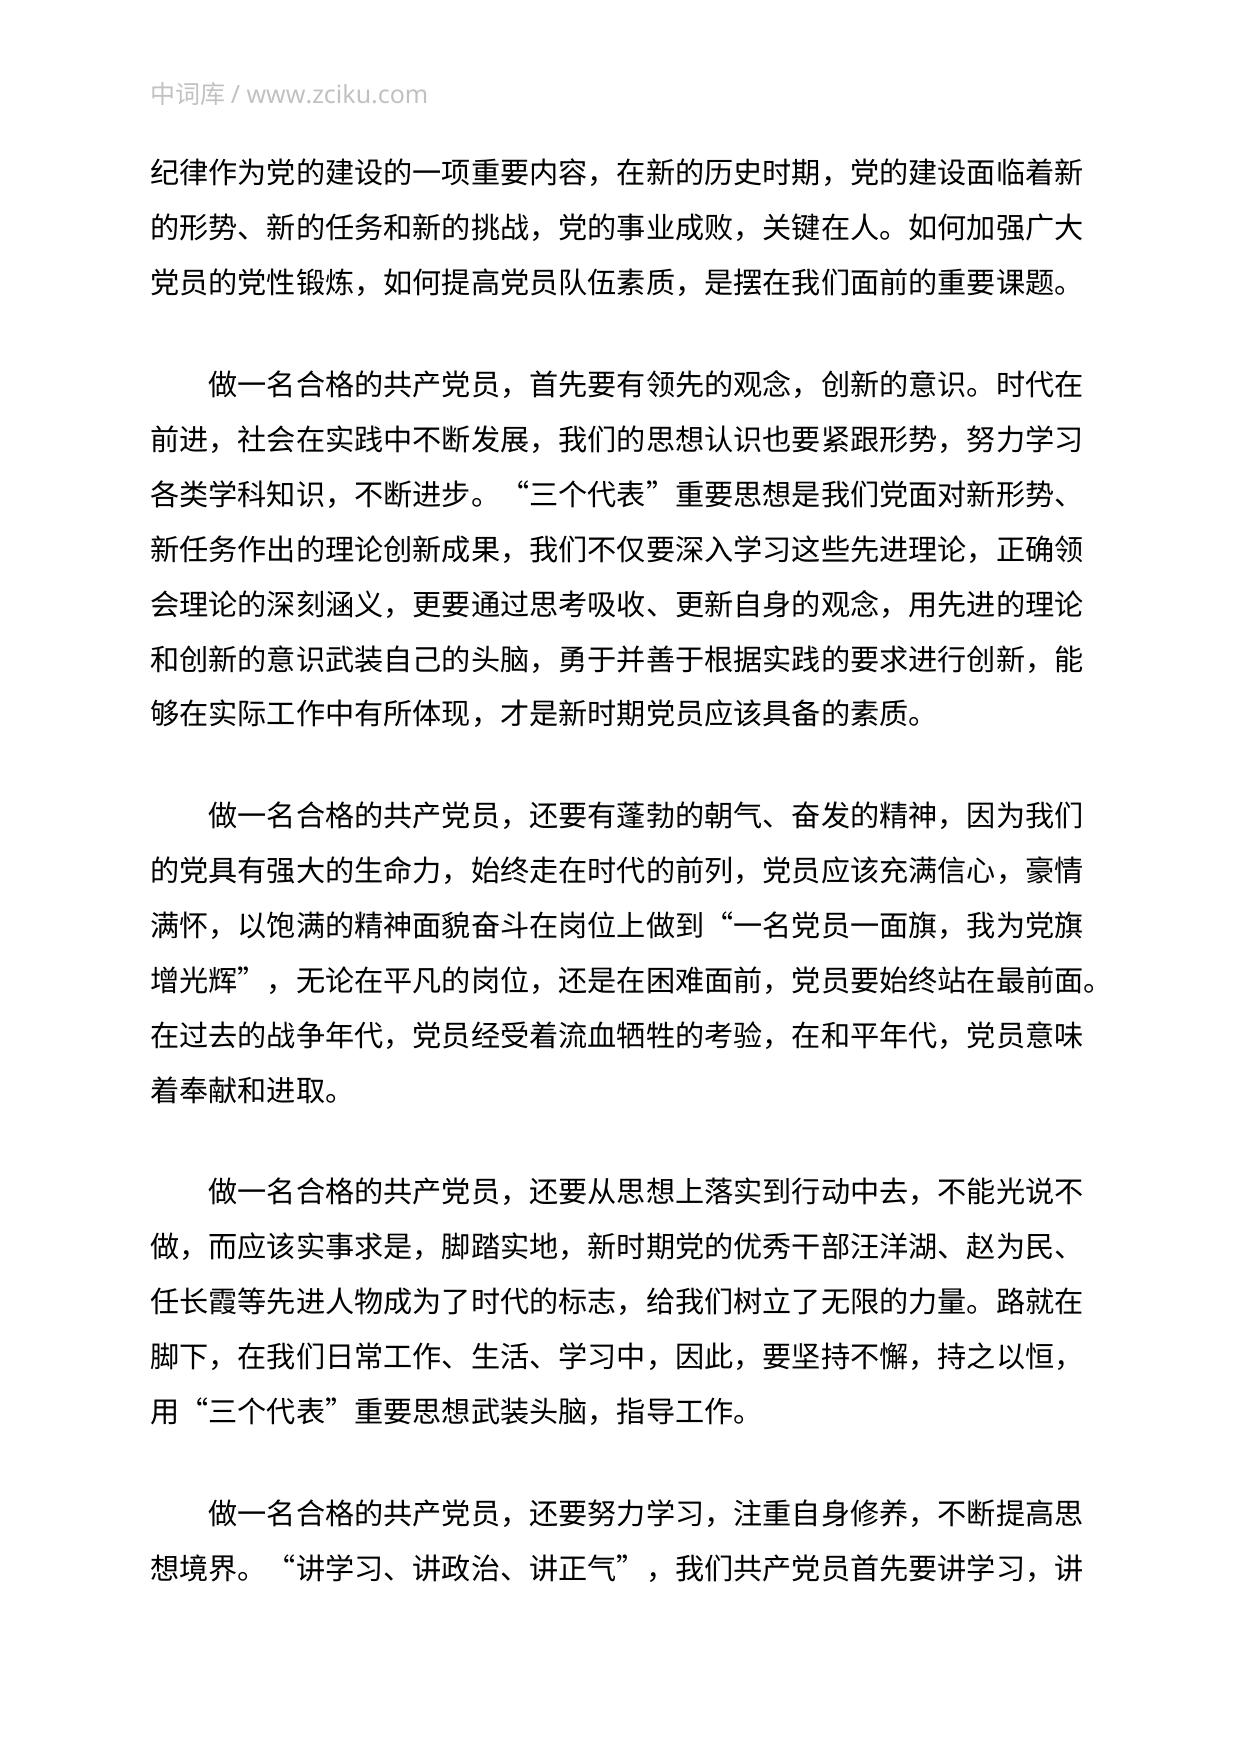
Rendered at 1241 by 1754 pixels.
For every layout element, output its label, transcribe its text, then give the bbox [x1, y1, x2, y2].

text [150, 150, 1090, 302]
text 做一名合格的共产党员，还要有蓬勃的朝气、奋发的精神，因为我们的党具有强大的生命力，始终走在时代的前列，党员应该充满信心，豪情满怀，以饱满的精神面貌奋斗在岗位上做到“一名党员一面旗，我为党旗增光辉”，无论在平凡的岗位，还是在困难面前，党员要始终站在最前面。在过去的战争年代，党员经受着流血牺牲的考验，在和平年代，党员意味着奉献和进取。 [150, 793, 1090, 1109]
text 做一名合格的共产党员，首先要有领先的观念，创新的意识。时代在前进，社会在实践中不断发展，我们的思想认识也要紧跟形势，努力学习各类学科知识，不断进步。“三个代表”重要思想是我们党面对新形势、新任务作出的理论创新成果，我们不仅要深入学习这些先进理论，正确领会理论的深刻涵义，更要通过思考吸收、更新自身的观念，用先进的理论和创新的意识武装自己的头脑，勇于并善于根据实践的要求进行创新，能够在实际工作中有所体现，才是新时期党员应该具备的素质。 [150, 362, 1090, 733]
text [150, 1490, 1090, 1587]
text 做一名合格的共产党员，还要从思想上落实到行动中去，不能光说不做，而应该实事求是，脚踏实地，新时期党的优秀干部汪洋湖、赵为民、任长霞等先进人物成为了时代的标志，给我们树立了无限的力量。路就在脚下，在我们日常工作、生活、学习中，因此，要坚持不懈，持之以恒，用“三个代表”重要思想武装头脑，指导工作。 [150, 1169, 1090, 1431]
